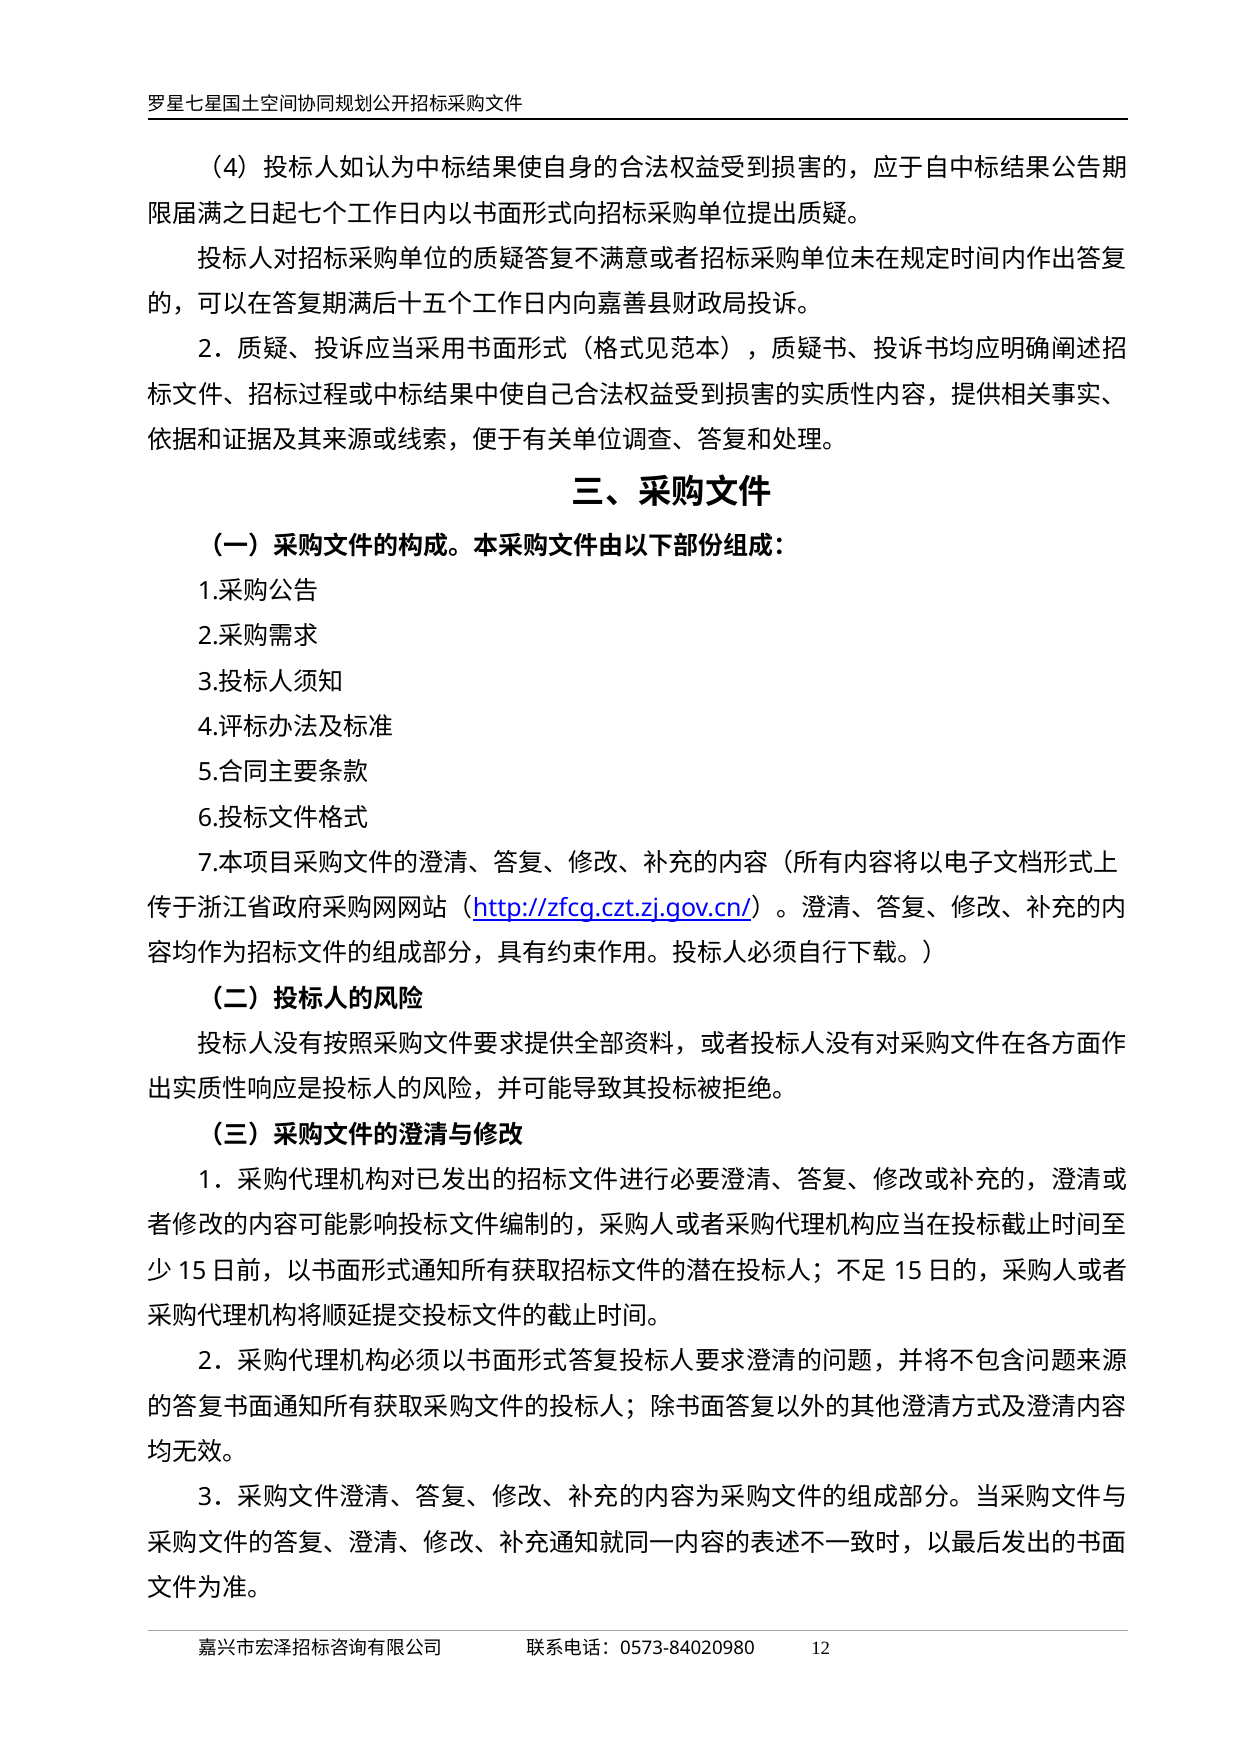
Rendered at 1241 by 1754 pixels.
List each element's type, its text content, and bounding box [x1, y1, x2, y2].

text 6.投标文件格式 [148, 797, 1128, 833]
text 2．质疑、投诉应当采用书面形式（格式见范本），质疑书、投诉书均应明确阐述招标文件、招标过程或中标结果中使自己合法权益受到损害的实质性内容，提供相关事实、依据和证据及其来源或线索，便于有关单位调查、答复和处理。 [148, 329, 1128, 456]
text 5.合同主要条款 [148, 752, 1128, 788]
text 2．采购代理机构必须以书面形式答复投标人要求澄清的问题，并将不包含问题来源的答复书面通知所有获取采购文件的投标人；除书面答复以外的其他澄清方式及澄清内容均无效。 [148, 1341, 1128, 1468]
text 1.采购公告 [148, 570, 1128, 607]
text （一）采购文件的构成。本采购文件由以下部份组成： [148, 525, 1128, 561]
text 投标人没有按照采购文件要求提供全部资料，或者投标人没有对采购文件在各方面作出实质性响应是投标人的风险，并可能导致其投标被拒绝。 [148, 1023, 1128, 1105]
text （二）投标人的风险 [148, 978, 1128, 1014]
text 2.采购需求 [148, 616, 1128, 652]
text 4.评标办法及标准 [148, 706, 1128, 743]
text 3.投标人须知 [148, 661, 1128, 697]
text 投标人对招标采购单位的质疑答复不满意或者招标采购单位未在规定时间内作出答复的，可以在答复期满后十五个工作日内向嘉善县财政局投诉。 [148, 238, 1128, 320]
list （三）采购文件的澄清与修改 [148, 1114, 1128, 1150]
subtitle 三、采购文件 [148, 465, 1128, 513]
text 1．采购代理机构对已发出的招标文件进行必要澄清、答复、修改或补充的，澄清或者修改的内容可能影响投标文件编制的，采购人或者采购代理机构应当在投标截止时间至少15日前，以书面形式通知所有获取招标文件的潜在投标人；不足15日的，采购人或者采购代理机构将顺延提交投标文件的截止时间。 [148, 1159, 1128, 1332]
text 7.本项目采购文件的澄清、答复、修改、补充的内容（所有内容将以电子文档形式上传于浙江省政府采购网网站（http://zfcg.czt.zj.gov.cn/）。澄清、答复、修改、补充的内容均作为招标文件的组成部分，具有约束作用。投标人必须自行下载。） [148, 842, 1128, 969]
text （4）投标人如认为中标结果使自身的合法权益受到损害的，应于自中标结果公告期限届满之日起七个工作日内以书面形式向招标采购单位提出质疑。 [148, 148, 1128, 229]
text 3．采购文件澄清、答复、修改、补充的内容为采购文件的组成部分。当采购文件与采购文件的答复、澄清、修改、补充通知就同一内容的表述不一致时，以最后发出的书面文件为准。 [148, 1477, 1128, 1603]
